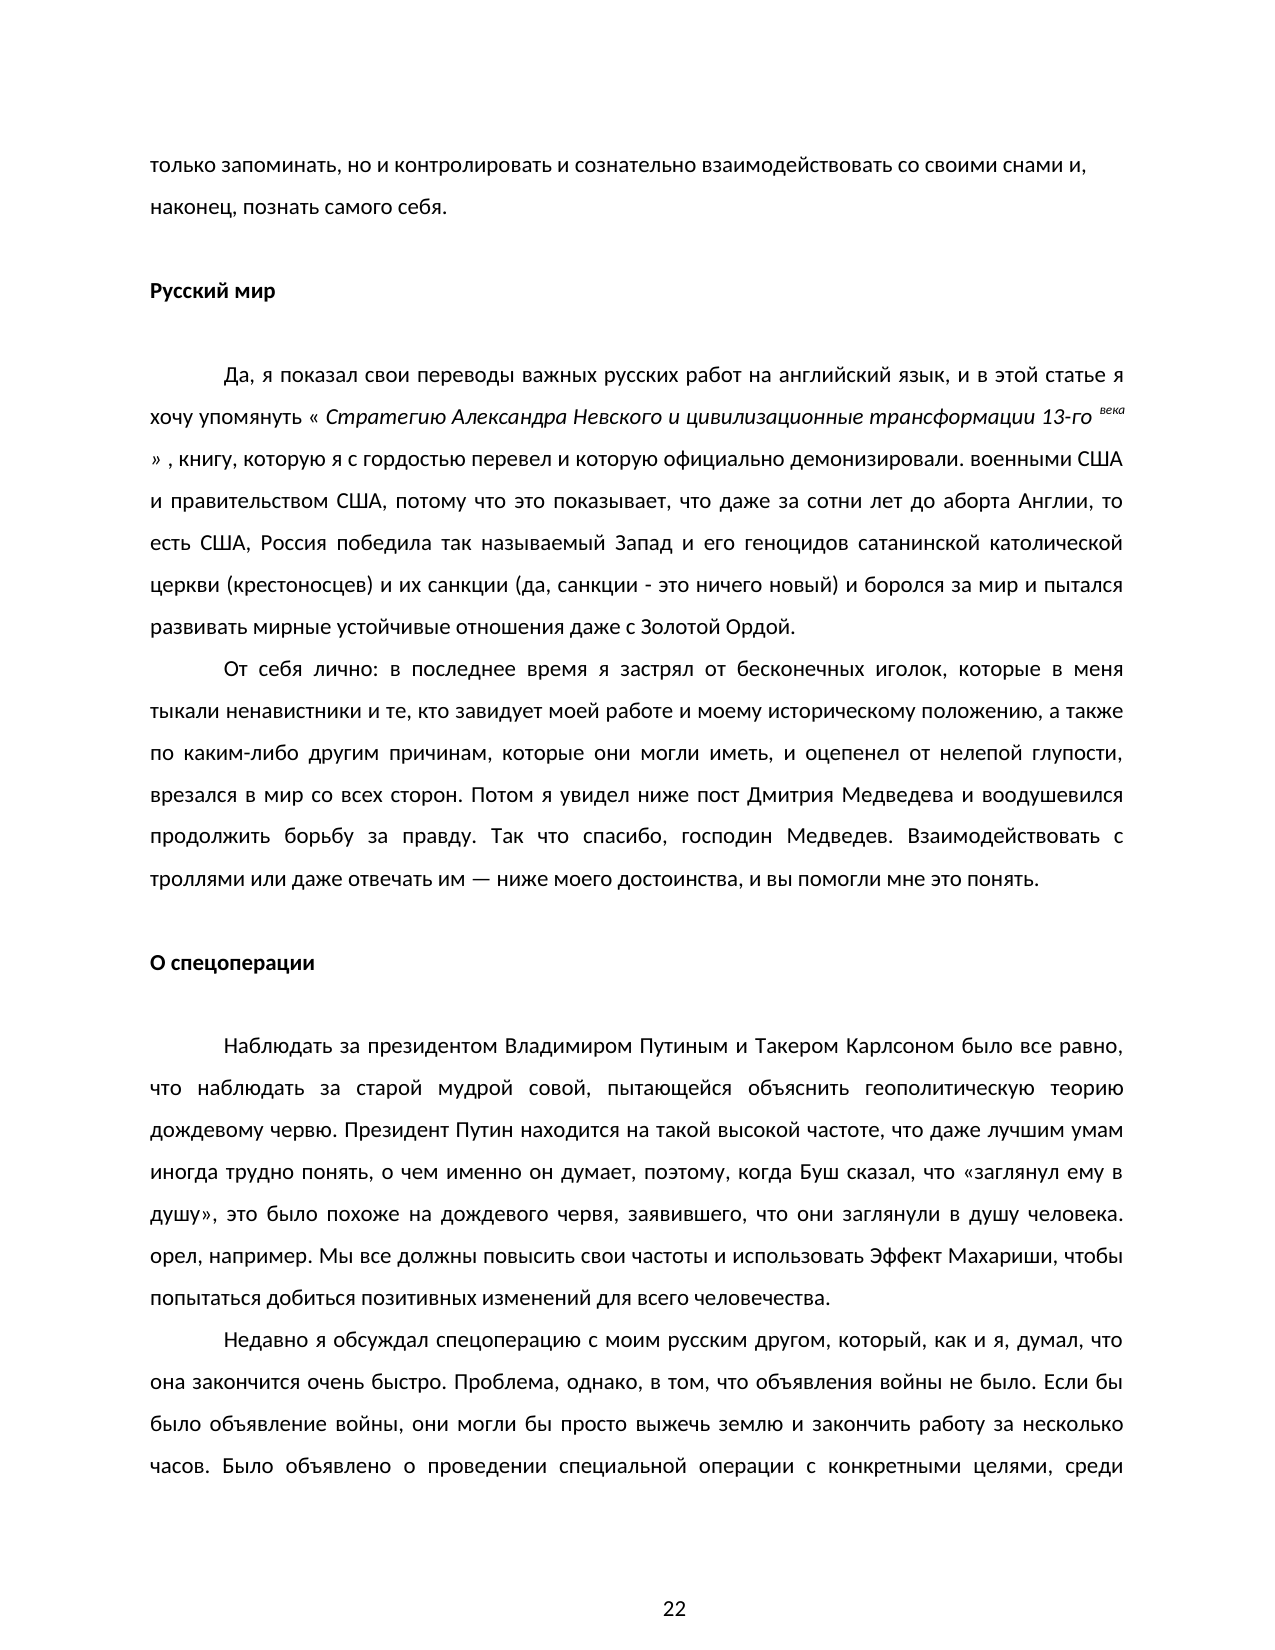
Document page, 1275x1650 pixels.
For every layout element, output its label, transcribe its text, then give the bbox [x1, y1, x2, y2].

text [150, 150, 1125, 220]
text Да, я показал свои переводы важных русских работ на английский язык, и в этой статье я хочу упомянуть « Стратегию Александра Невского и цивилизационные трансформации 13-го века » , книгу, которую я с гордостью перевел и которую официально демонизировали. военными США и правительством США, потому что это показывает, что даже за сотни лет до аборта Англии, то есть США, Россия победила так называемый Запад и его геноцидов сатанинской католической церкви (крестоносцев) и их санкции (да, санкции - это ничего новый) и боролся за мир и пытался развивать мирные устойчивые отношения даже с Золотой Ордой. [150, 360, 1125, 640]
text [150, 1325, 1125, 1479]
text О спецоперации [150, 948, 1125, 976]
text Наблюдать за президентом Владимиром Путиным и Такером Карлсоном было все равно, что наблюдать за старой мудрой совой, пытающейся объяснить геополитическую теорию дождевому червю. Президент Путин находится на такой высокой частоте, что даже лучшим умам иногда трудно понять, о чем именно он думает, поэтому, когда Буш сказал, что «заглянул ему в душу», это было похоже на дождевого червя, заявившего, что они заглянули в душу человека. орел, например. Мы все должны повысить свои частоты и использовать Эффект Махариши, чтобы попытаться добиться позитивных изменений для всего человечества. [150, 1032, 1125, 1311]
text От себя лично: в последнее время я застрял от бесконечных иголок, которые в меня тыкали ненавистники и те, кто завидует моей работе и моему историческому положению, а также по каким-либо другим причинам, которые они могли иметь, и оцепенел от нелепой глупости, врезался в мир со всех сторон. Потом я увидел ниже пост Дмитрия Медведева и воодушевился продолжить борьбу за правду. Так что спасибо, господин Медведев. Взаимодействовать с троллями или даже отвечать им — ниже моего достоинства, и вы помогли мне это понять. [150, 654, 1125, 892]
text Русский мир [150, 276, 1125, 304]
